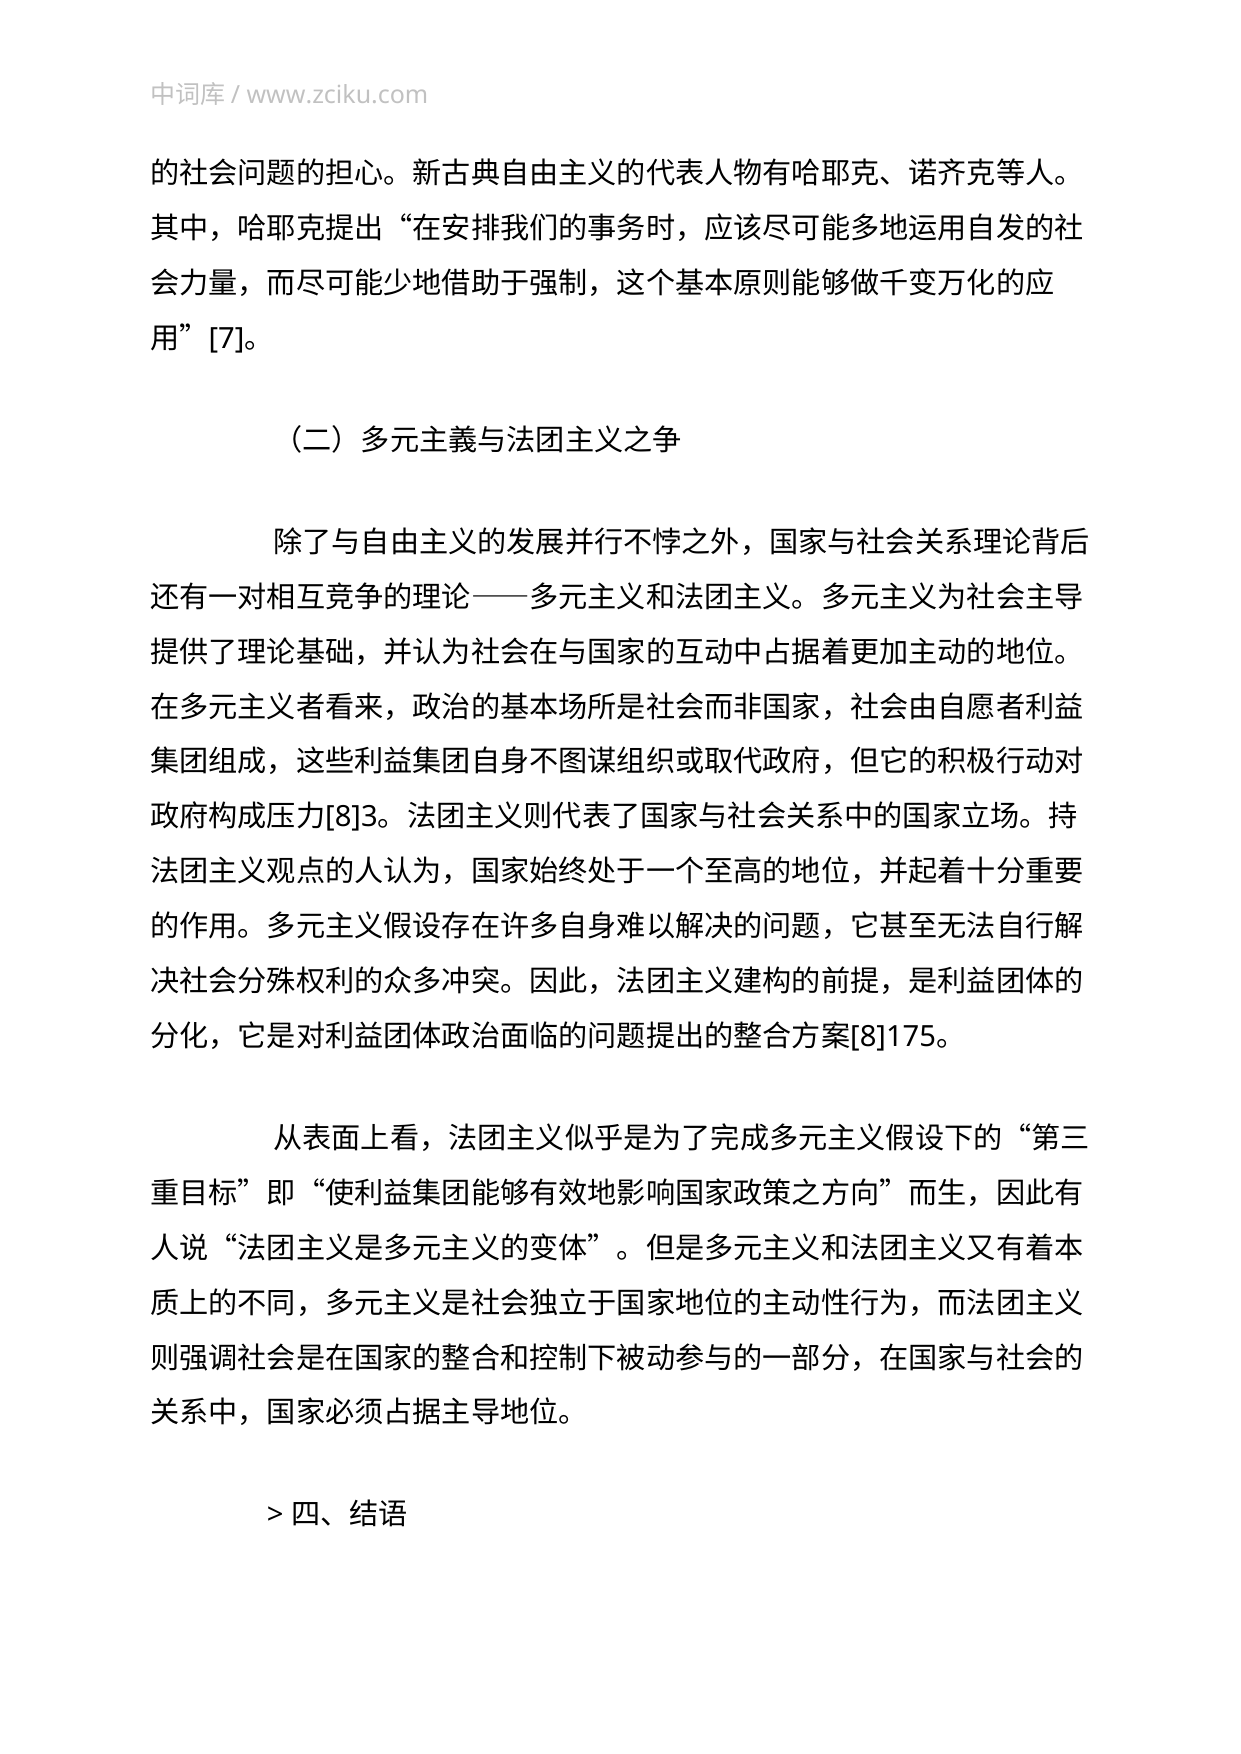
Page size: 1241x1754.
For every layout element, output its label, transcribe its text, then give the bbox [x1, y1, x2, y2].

text > 四、结语 [150, 1491, 1090, 1533]
text 从表面上看，法团主义似乎是为了完成多元主义假设下的“第三重目标”即“使利益集团能够有效地影响国家政策之方向”而生，因此有人说“法团主义是多元主义的变体”。但是多元主义和法团主义又有着本质上的不同，多元主义是社会独立于国家地位的主动性行为，而法团主义则强调社会是在国家的整合和控制下被动参与的一部分，在国家与社会的关系中，国家必须占据主导地位。 [150, 1114, 1090, 1431]
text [150, 150, 1090, 357]
text 除了与自由主义的发展并行不悖之外，国家与社会关系理论背后还有一对相互竞争的理论——多元主义和法团主义。多元主义为社会主导提供了理论基础，并认为社会在与国家的互动中占据着更加主动的地位。在多元主义者看来，政治的基本场所是社会而非国家，社会由自愿者利益集团组成，这些利益集团自身不图谋组织或取代政府，但它的积极行动对政府构成压力[8]3。法团主义则代表了国家与社会关系中的国家立场。持法团主义观点的人认为，国家始终处于一个至高的地位，并起着十分重要的作用。多元主义假设存在许多自身难以解决的问题，它甚至无法自行解决社会分殊权利的众多冲突。因此，法团主义建构的前提，是利益团体的分化，它是对利益团体政治面临的问题提出的整合方案[8]175。 [150, 518, 1090, 1055]
text （二）多元主義与法团主义之争 [150, 417, 1090, 459]
